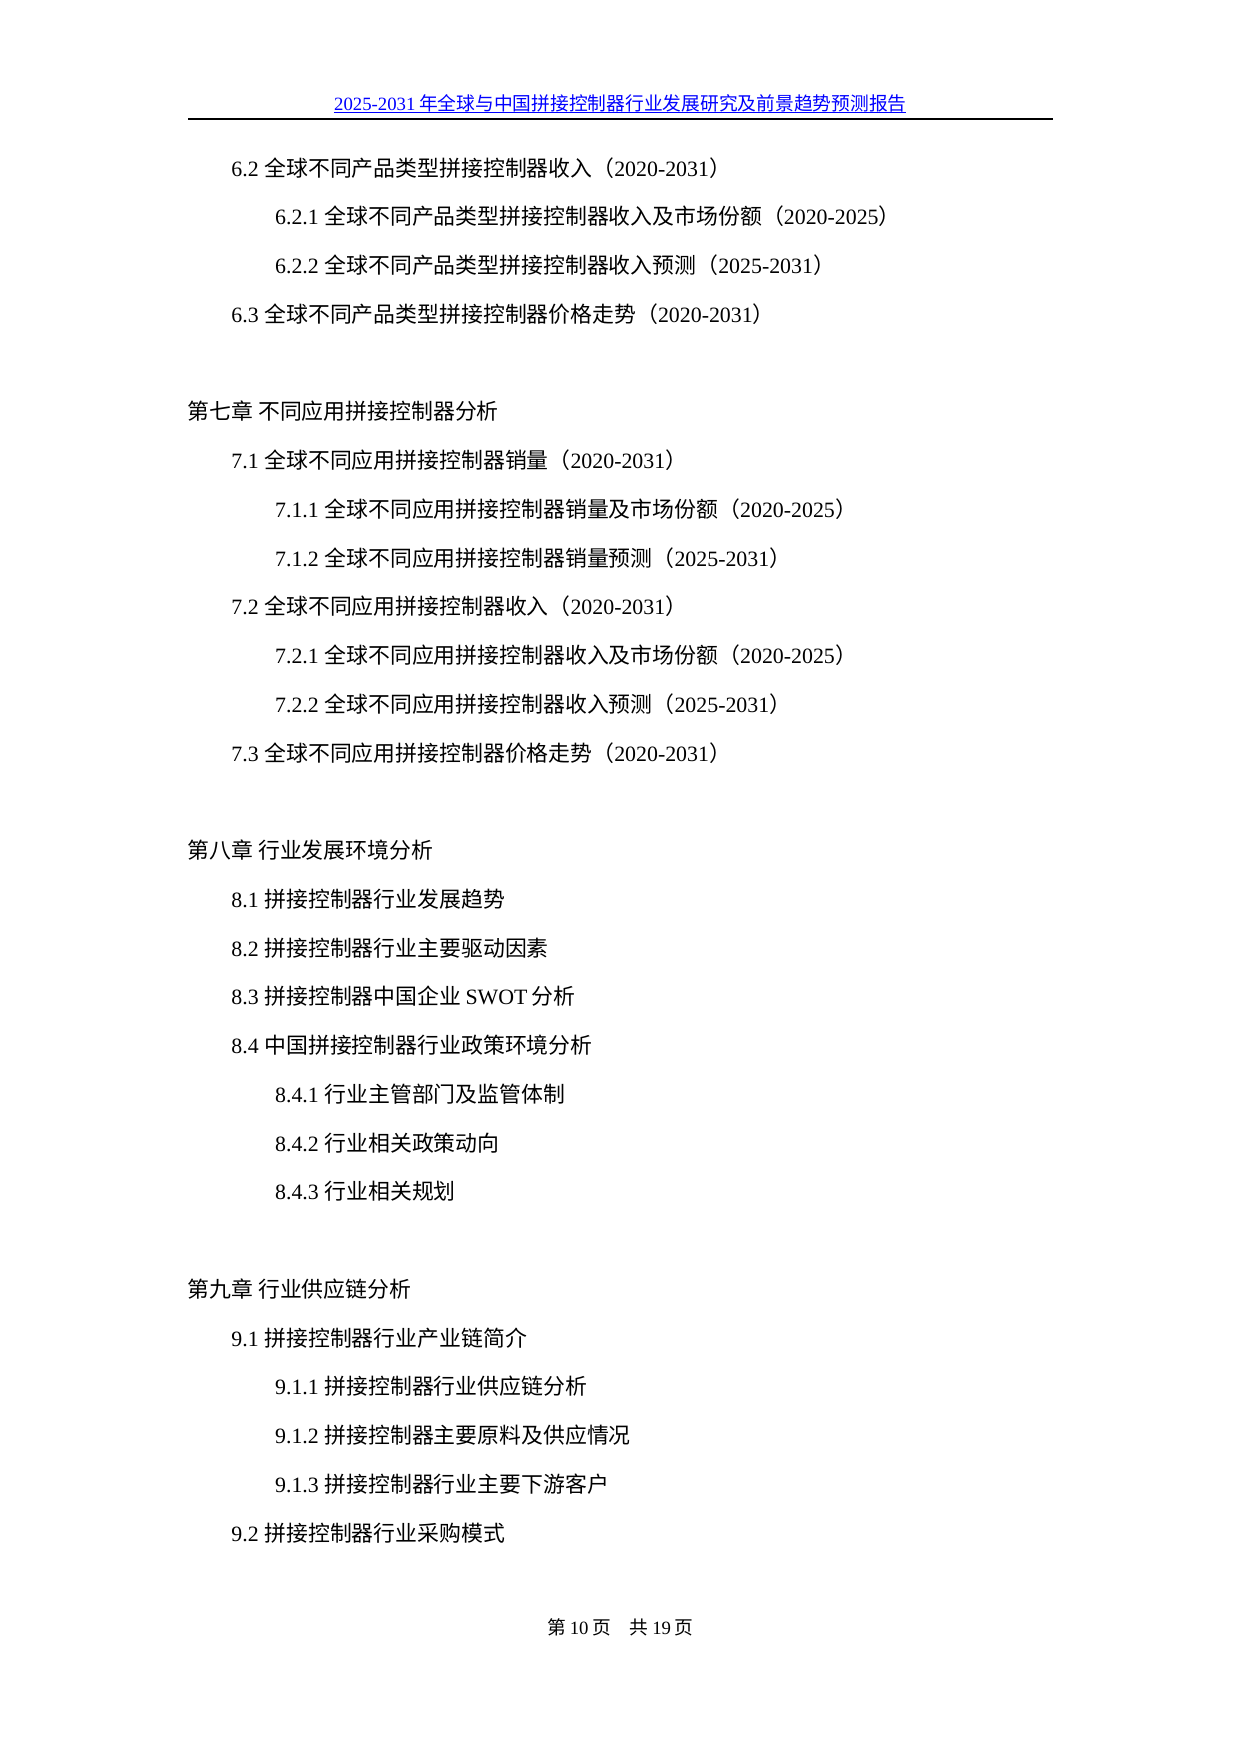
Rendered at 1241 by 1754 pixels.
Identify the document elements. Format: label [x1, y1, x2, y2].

text [187, 150, 1053, 1548]
